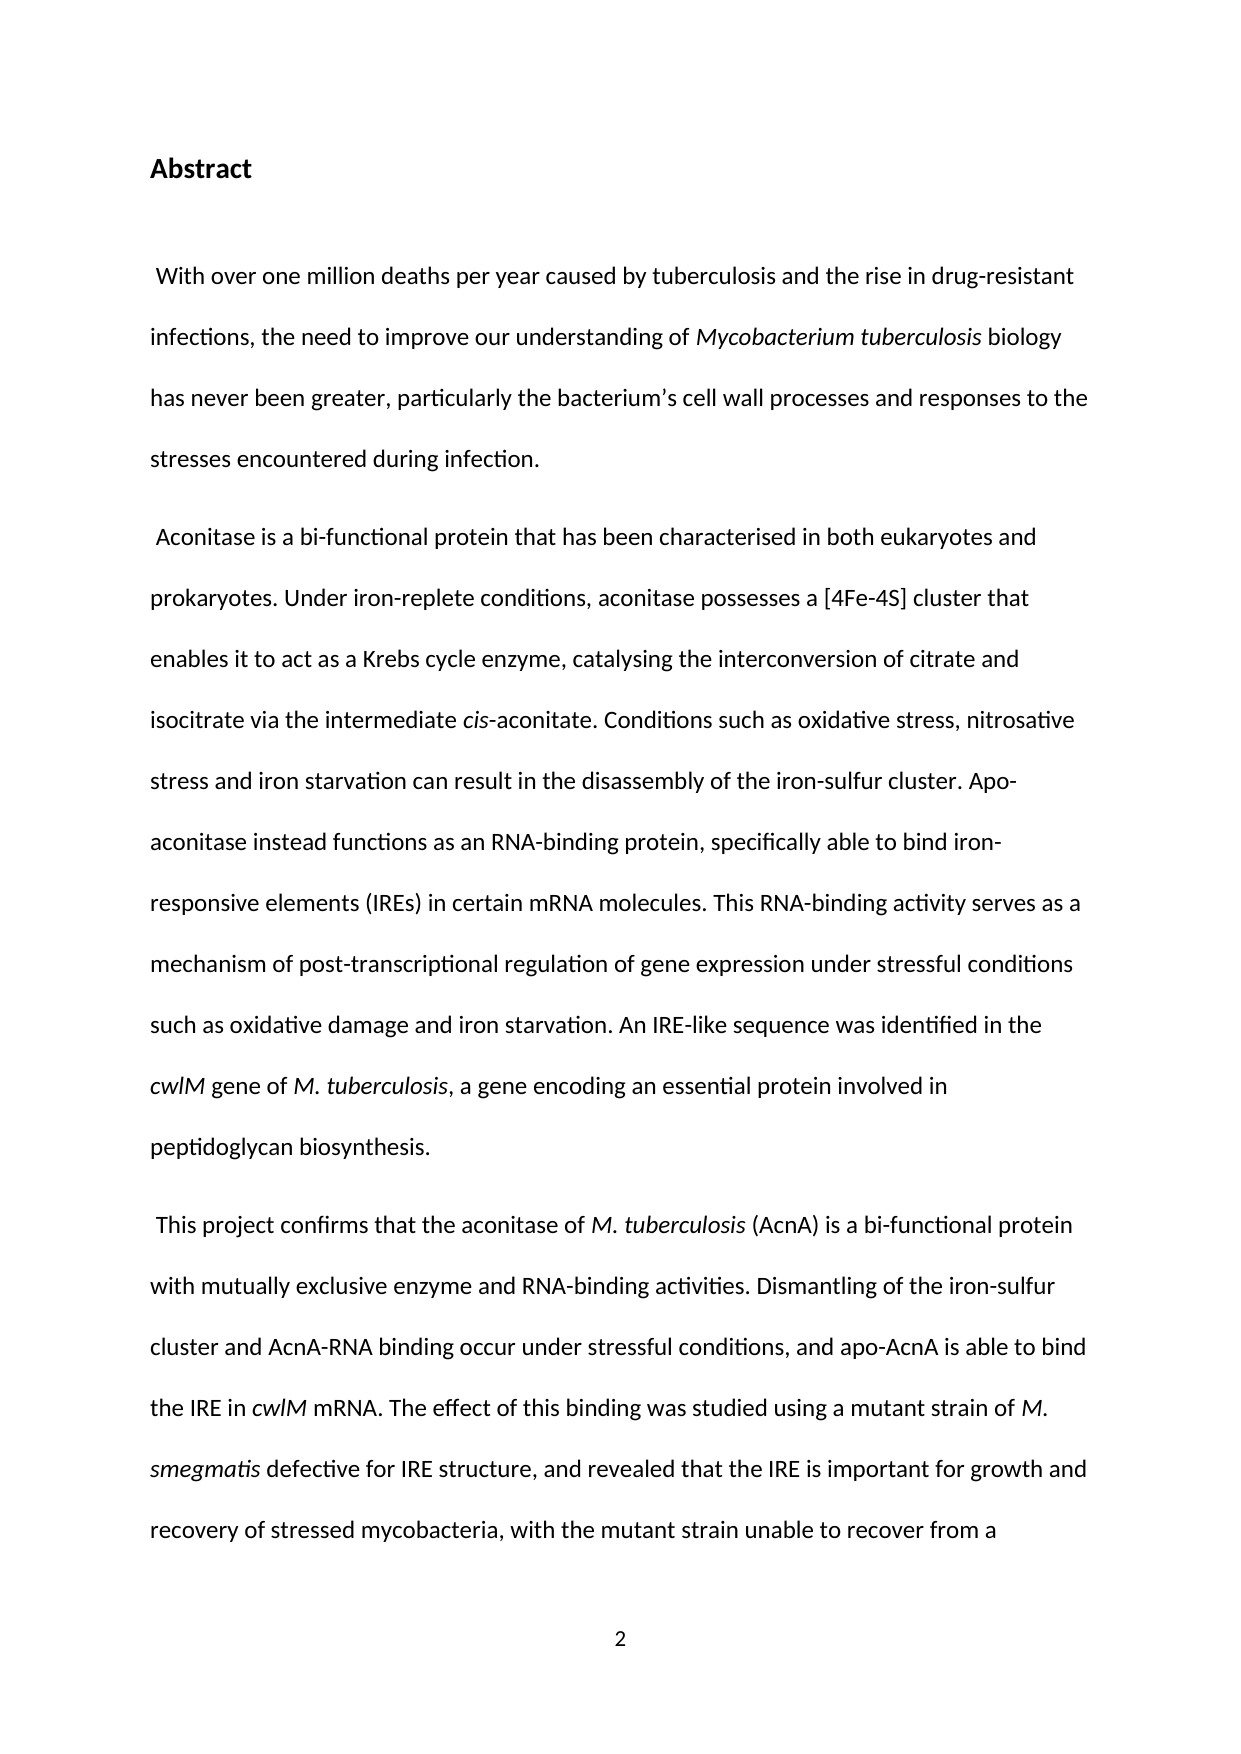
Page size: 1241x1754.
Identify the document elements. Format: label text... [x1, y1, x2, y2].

text Aconitase is a bi-functional protein that has been characterised in both eukaryotes and prokaryotes. Under iron-replete conditions, aconitase possesses a [4Fe-4S] cluster that enables it to act as a Krebs cycle enzyme, catalysing the interconversion of citrate and isocitrate via the intermediate cis-aconitate. Conditions such as oxidative stress, nitrosative stress and iron starvation can result in the disassembly of the iron-sulfur cluster. Apo-aconitase instead functions as an RNA-binding protein, specifically able to bind iron-responsive elements (IREs) in certain mRNA molecules. This RNA-binding activity serves as a mechanism of post-transcriptional regulation of gene expression under stressful conditions such as oxidative damage and iron starvation. An IRE-like sequence was identified in the cwlM gene of M. tuberculosis, a gene encoding an essential protein involved in peptidoglycan biosynthesis. [150, 521, 1090, 1162]
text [150, 1209, 1090, 1545]
text With over one million deaths per year caused by tuberculosis and the rise in drug-resistant infections, the need to improve our understanding of Mycobacterium tuberculosis biology has never been greater, particularly the bacterium’s cell wall processes and responses to the stresses encountered during infection. [150, 260, 1090, 474]
text Abstract [150, 150, 1090, 186]
